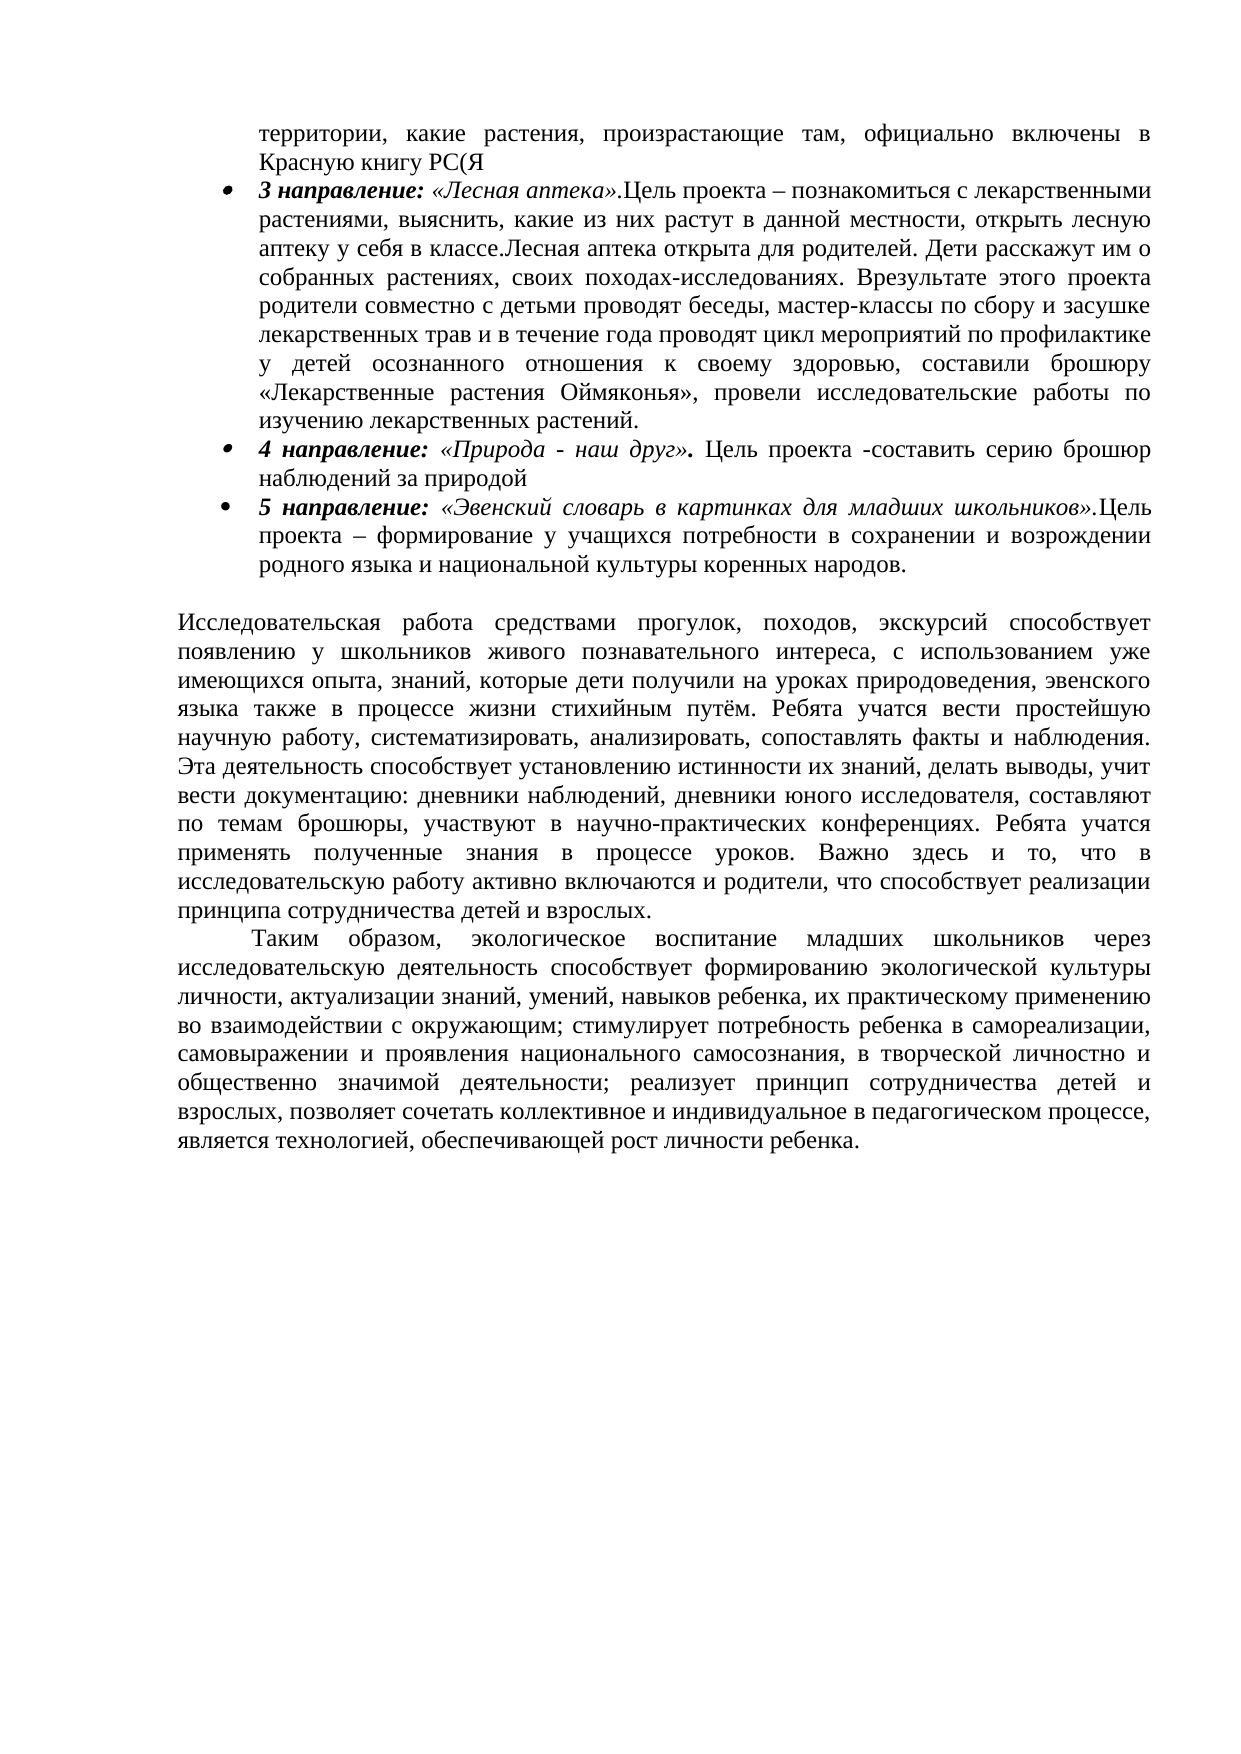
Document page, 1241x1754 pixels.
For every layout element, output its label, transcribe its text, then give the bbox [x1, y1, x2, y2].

text Таким образом, экологическое воспитание младших школьников через исследовательскую деятельность способствует формированию экологической культуры личности, актуализации знаний, умений, навыков ребенка, их практическому применению во взаимодействии с окружающим; стимулирует потребность ребенка в самореализации, самовыражении и проявления национального самосознания, в творческой личностно и общественно значимой деятельности; реализует принцип сотрудничества детей и взрослых, позволяет сочетать коллективное и индивидуальное в педагогическом процессе, является технологией, обеспечивающей рост личности ребенка. [177, 923, 1152, 1153]
list 4 направление: «Природа - наш друг». Цель проекта -составить серию брошюр наблюдений за природой [221, 434, 1152, 492]
list 5 направление: «Эвенский словарь в картинках для младших школьников».Цель проекта – формирование у учащихся потребности в сохранении и возрождении родного языка и национальной культуры коренных народов. [221, 492, 1152, 578]
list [221, 118, 1152, 176]
text Исследовательская работа средствами прогулок, походов, экскурсий способствует появлению у школьников живого познавательного интереса, с использованием уже имеющихся опыта, знаний, которые дети получили на уроках природоведения, эвенского языка также в процессе жизни стихийным путём. Ребята учатся вести простейшую научную работу, систематизировать, анализировать, сопоставлять факты и наблюдения. Эта деятельность способствует установлению истинности их знаний, делать выводы, учит вести документацию: дневники наблюдений, дневники юного исследователя, составляют по темам брошюры, участвуют в научно-практических конференциях. Ребята учатся применять полученные знания в процессе уроков. Важно здесь и то, что в исследовательскую работу активно включаются и родители, что способствует реализации принципа сотрудничества детей и взрослых. [177, 607, 1152, 923]
list 3 направление: «Лесная аптека».Цель проекта – познакомиться с лекарственными растениями, выяснить, какие из них растут в данной местности, открыть лесную аптеку у себя в классе.Лесная аптека открыта для родителей. Дети расскажут им о собранных растениях, своих походах-исследованиях. Врезультате этого проекта родители совместно с детьми проводят беседы, мастер-классы по сбору и засушке лекарственных трав и в течение года проводят цикл мероприятий по профилактике у детей осознанного отношения к своему здоровью, составили брошюру «Лекарственные растения Оймяконья», провели исследовательские работы по изучению лекарственных растений. [221, 176, 1152, 434]
